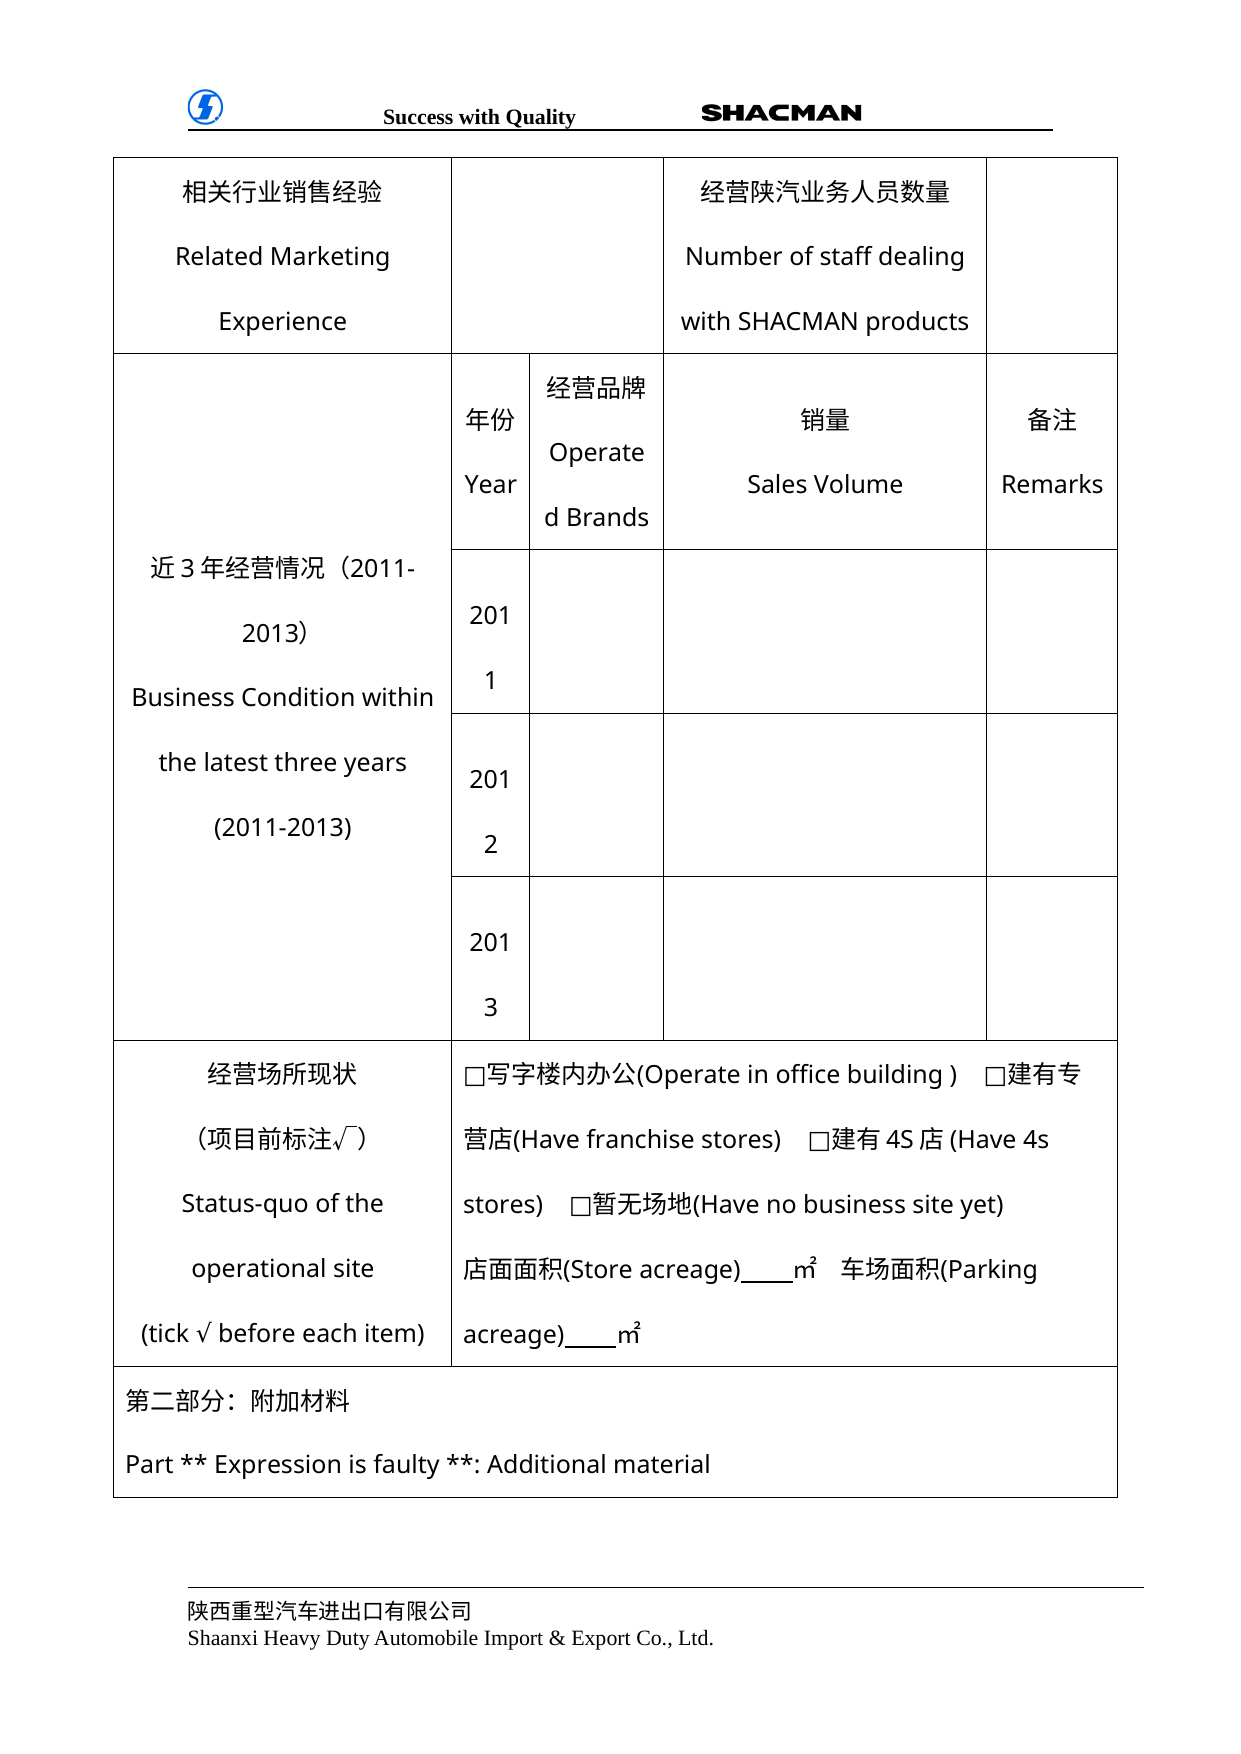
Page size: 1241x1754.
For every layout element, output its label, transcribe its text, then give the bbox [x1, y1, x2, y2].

table_cell [530, 550, 663, 712]
table_cell 经营品牌 Operated Brands [530, 354, 663, 549]
table_cell 经营场所现状 （项目前标注√） Status-quo of the operational site (tick √ before each item) [114, 1041, 451, 1366]
table_cell [530, 714, 663, 876]
table_cell 2011 [452, 550, 529, 712]
table_cell [452, 158, 663, 353]
table_cell 2012 [452, 714, 529, 876]
table_cell 近3年经营情况（2011-2013） Business Condition within the latest three years (2011-2013) [114, 354, 451, 1039]
picture [187, 88, 224, 125]
table_cell 销量 Sales Volume [664, 354, 986, 549]
table_cell [664, 714, 986, 876]
table_cell [530, 877, 663, 1039]
table_cell [664, 877, 986, 1039]
table_cell 相关行业销售经验 Related Marketing Experience [114, 158, 451, 353]
picture [701, 102, 862, 125]
table_cell □写字楼内办公(Operate in office building ) □建有专营店(Have franchise stores) □建有4S店 (Have 4s stores) □暂无场地(Have no business site yet) 店面面积(Store acreage) ㎡ 车场面积(Parking acreage) ㎡ [452, 1041, 1117, 1366]
table_cell [987, 550, 1117, 712]
table_cell [987, 877, 1117, 1039]
table_cell 经营陕汽业务人员数量 Number of staff dealing with SHACMAN products [664, 158, 986, 353]
table_cell [987, 714, 1117, 876]
table_cell 年份 Year [452, 354, 529, 549]
table_cell [987, 158, 1117, 353]
table_cell 备注 Remarks [987, 354, 1117, 549]
table_cell 第二部分：附加材料 Part II: Additional material [114, 1367, 1117, 1497]
table_cell 2013 [452, 877, 529, 1039]
table_cell [664, 550, 986, 712]
